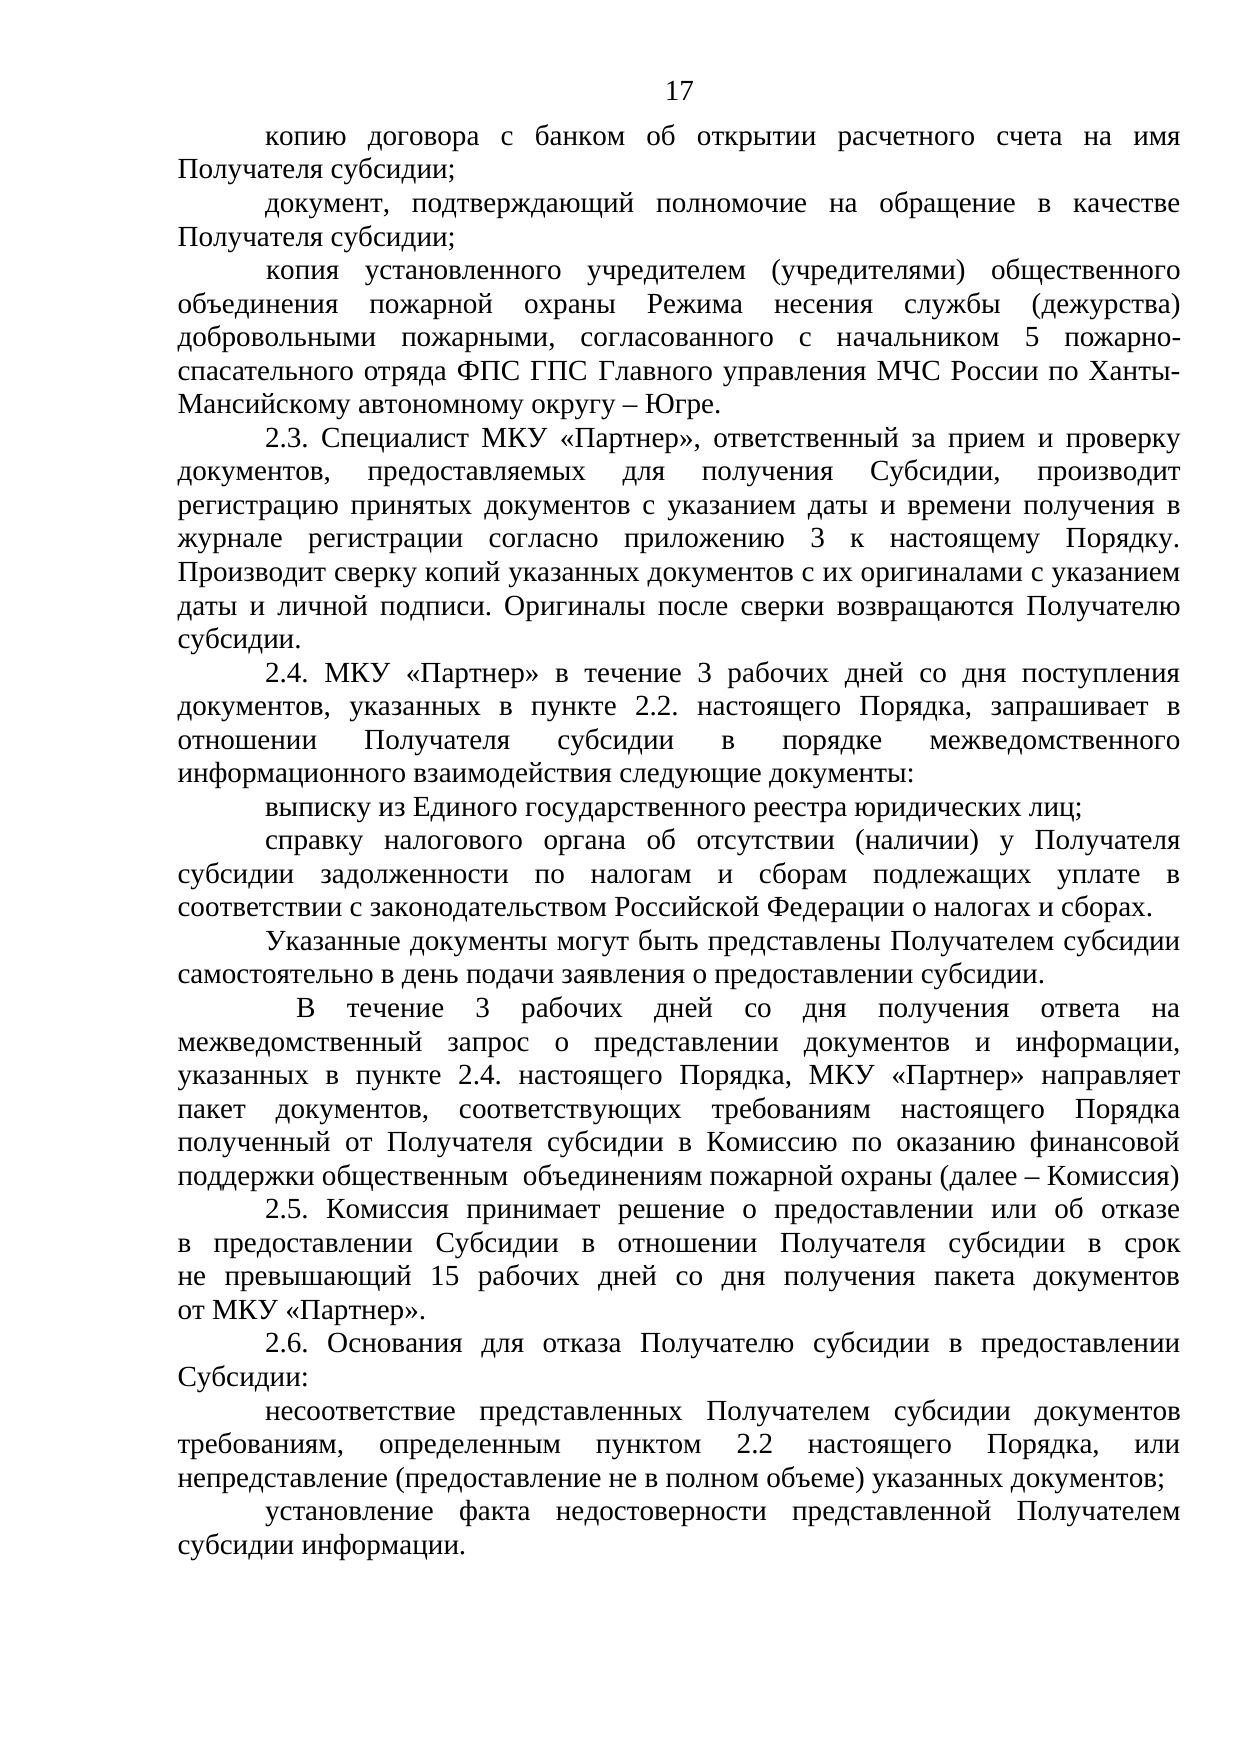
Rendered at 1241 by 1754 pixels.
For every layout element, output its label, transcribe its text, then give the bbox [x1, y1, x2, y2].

text копию договора с банком об открытии расчетного счета на имя Получателя субсидии; [177, 118, 1181, 185]
text копия установленного учредителем (учредителями) общественного объединения пожарной охраны Режима несения службы (дежурства) добровольными пожарными, согласованного с начальником 5 пожарно-спасательного отряда ФПС ГПС Главного управления МЧС России по Ханты-Мансийскому автономному округу – Югре. [177, 252, 1181, 420]
text Указанные документы могут быть представлены Получателем субсидии самостоятельно в день подачи заявления о предоставлении субсидии. [177, 923, 1181, 990]
text 2.5. Комиссия принимает решение о предоставлении или об отказе в предоставлении Субсидии в отношении Получателя субсидии в срок не превышающий 15 рабочих дней со дня получения пакета документов от МКУ «Партнер». [177, 1191, 1181, 1326]
text 2.6. Основания для отказа Получателю субсидии в предоставлении Субсидии: [177, 1326, 1181, 1393]
text документ, подтверждающий полномочие на обращение в качестве Получателя субсидии; [177, 185, 1181, 252]
text справку налогового органа об отсутствии (наличии) у Получателя субсидии задолженности по налогам и сборам подлежащих уплате в соответствии с законодательством Российской Федерации о налогах и сборах. [177, 822, 1181, 923]
text В течение 3 рабочих дней со дня получения ответа на межведомственный запрос о представлении документов и информации, указанных в пункте 2.4. настоящего Порядка, МКУ «Партнер» направляет пакет документов, соответствующих требованиям настоящего Порядка полученный от Получателя субсидии в Комиссию по оказанию финансовой поддержки общественным объединениям пожарной охраны (далее – Комиссия) [177, 990, 1181, 1191]
text установление факта недостоверности представленной Получателем субсидии информации. [177, 1493, 1181, 1560]
text несоответствие представленных Получателем субсидии документов требованиям, определенным пунктом 2.2 настоящего Порядка, или непредставление (предоставление не в полном объеме) указанных документов; [177, 1393, 1181, 1493]
text 2.3. Специалист МКУ «Партнер», ответственный за прием и проверку документов, предоставляемых для получения Субсидии, производит регистрацию принятых документов с указанием даты и времени получения в журнале регистрации согласно приложению 3 к настоящему Порядку. Производит сверку копий указанных документов с их оригиналами с указанием даты и личной подписи. Оригиналы после сверки возвращаются Получателю субсидии. [177, 420, 1181, 655]
text выписку из Единого государственного реестра юридических лиц; [177, 789, 1181, 822]
text 2.4. МКУ «Партнер» в течение 3 рабочих дней со дня поступления документов, указанных в пункте 2.2. настоящего Порядка, запрашивает в отношении Получателя субсидии в порядке межведомственного информационного взаимодействия следующие документы: [177, 655, 1181, 789]
